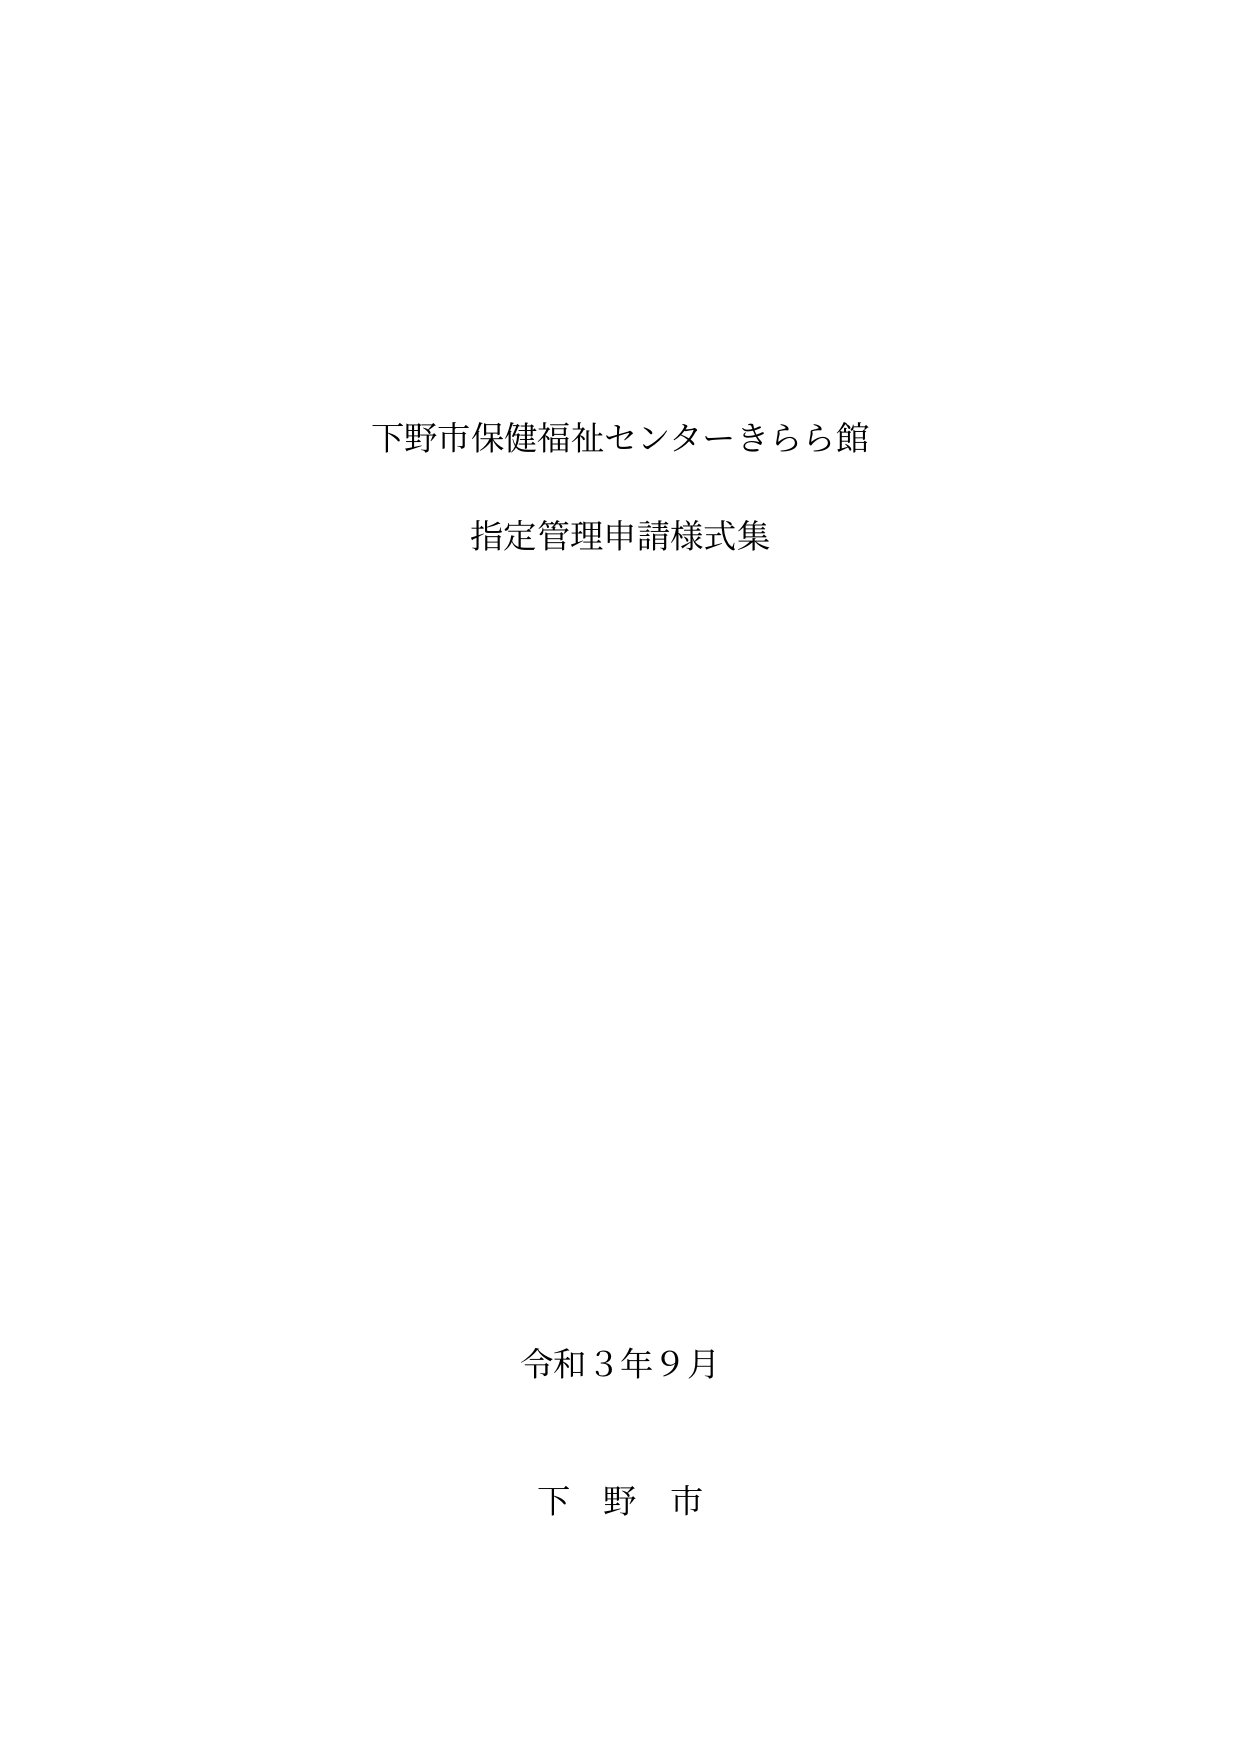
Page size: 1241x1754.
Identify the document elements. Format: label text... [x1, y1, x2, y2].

text 下 野 市 [177, 1454, 1063, 1545]
text 下野市保健福祉センターきらら館 [177, 390, 1063, 481]
text 指定管理申請様式集 [177, 488, 1063, 579]
text 令和３年９月 [177, 1317, 1063, 1408]
